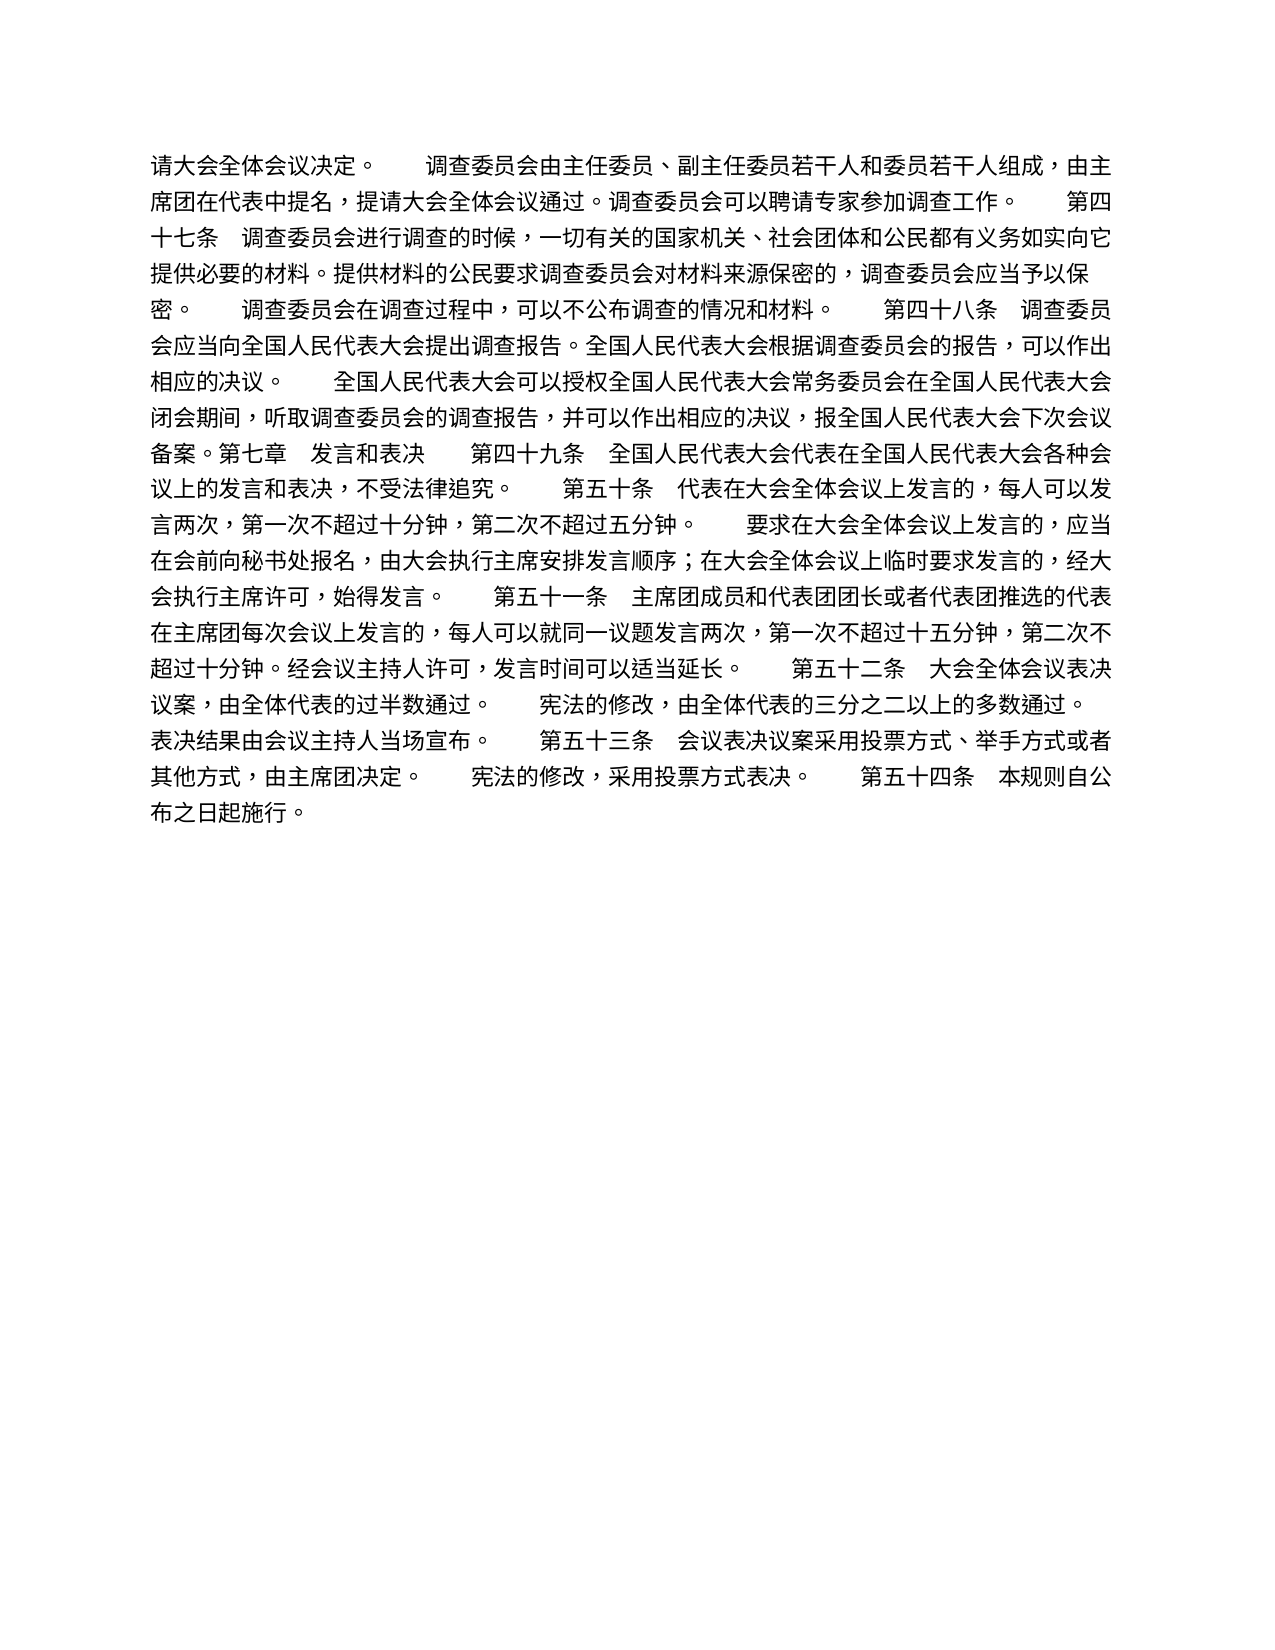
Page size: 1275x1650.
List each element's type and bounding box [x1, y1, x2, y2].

text [150, 150, 1125, 828]
